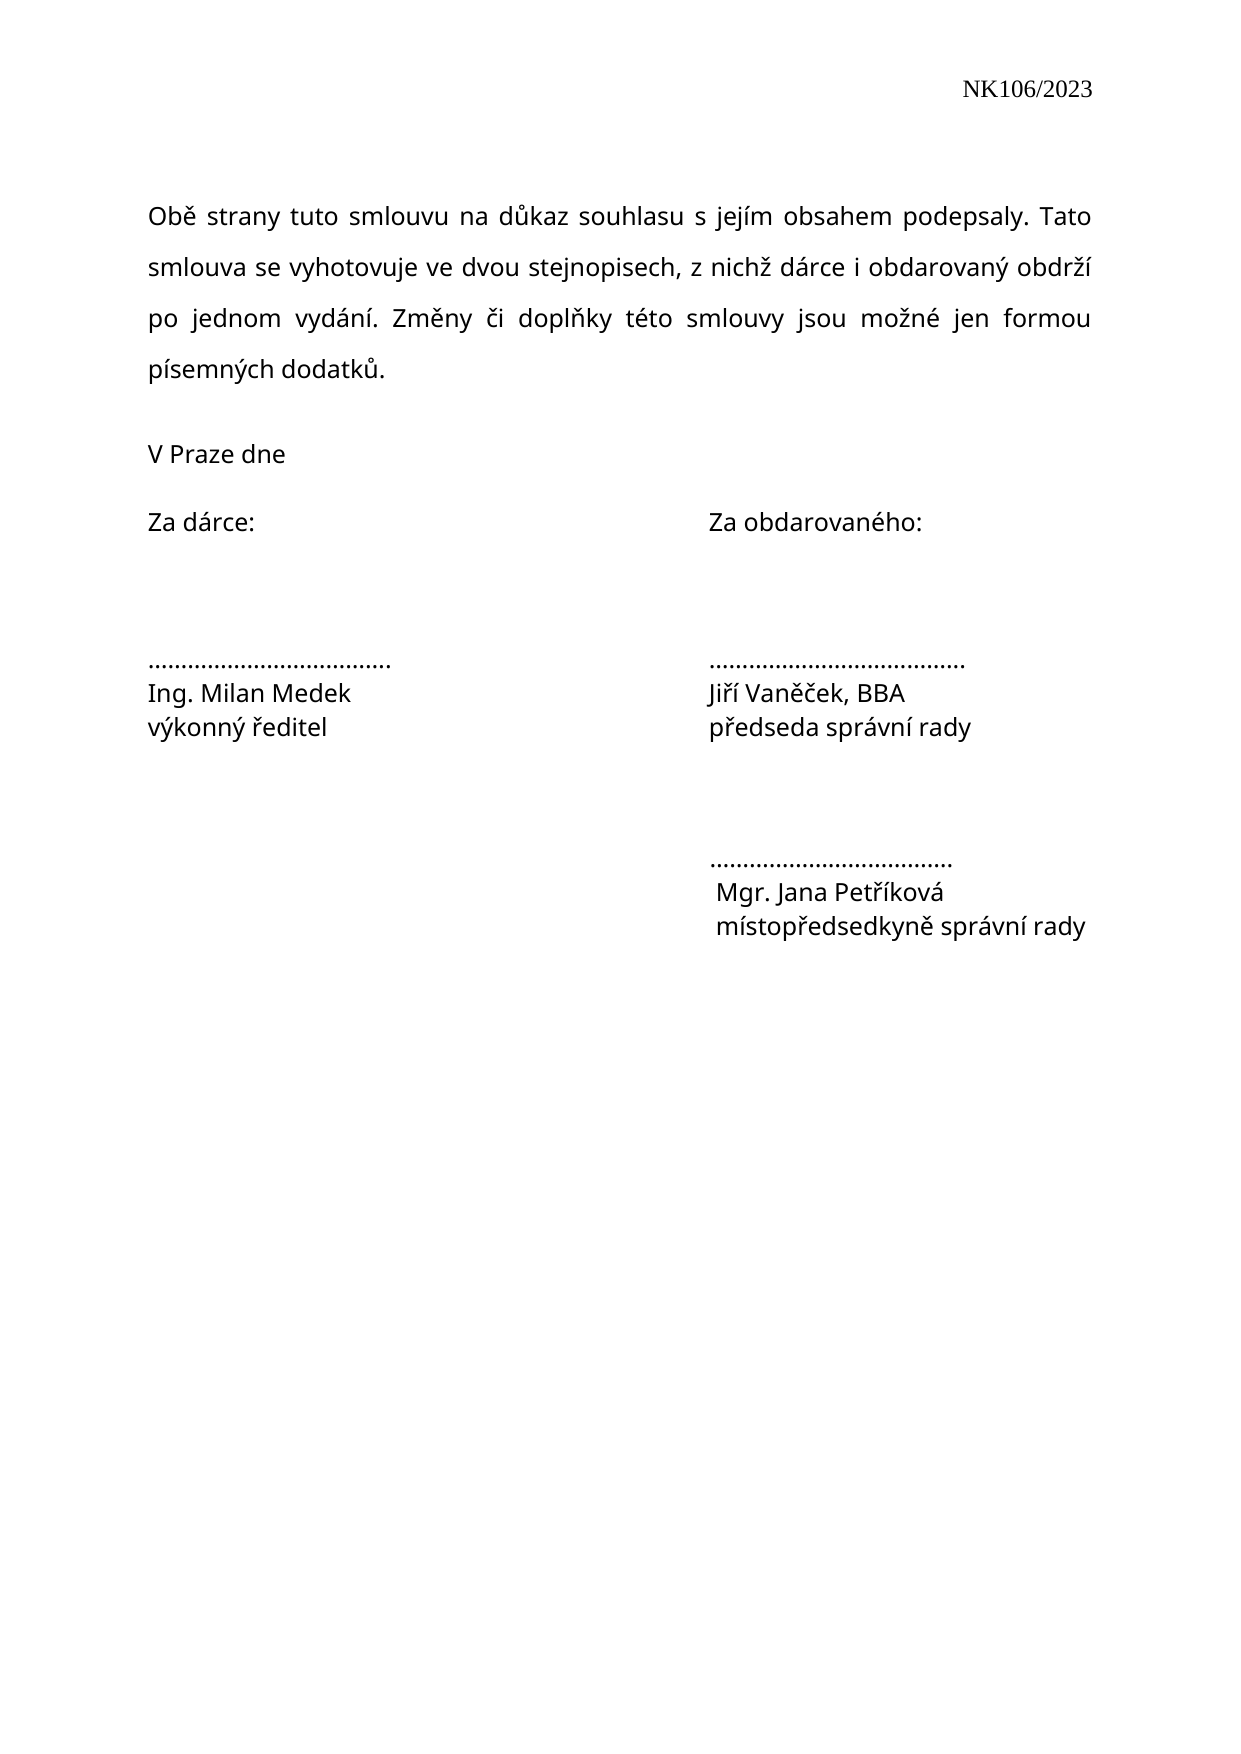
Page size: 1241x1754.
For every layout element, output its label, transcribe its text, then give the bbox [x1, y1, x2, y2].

text Ing. Milan Medek Jiří Vaněček, BBA [148, 675, 1093, 709]
text ………………………………. [148, 840, 1093, 874]
text místopředsedkyně správní rady [148, 908, 1093, 942]
text ………………………………. ………………………………... [148, 641, 1093, 675]
text Za dárce: Za obdarovaného: [148, 505, 1093, 539]
text výkonný ředitel předseda správní rady [148, 709, 1093, 743]
text Obě strany tuto smlouvu na důkaz souhlasu s jejím obsahem podepsaly. Tato smlouva se vyhotovuje ve dvou stejnopisech, z nichž dárce i obdarovaný obdrží po jednom vydání. Změny či doplňky této smlouvy jsou možné jen formou písemných dodatků. [148, 199, 1093, 386]
text Mgr. Jana Petříková [148, 874, 1093, 908]
text V Praze dne [148, 437, 1093, 471]
